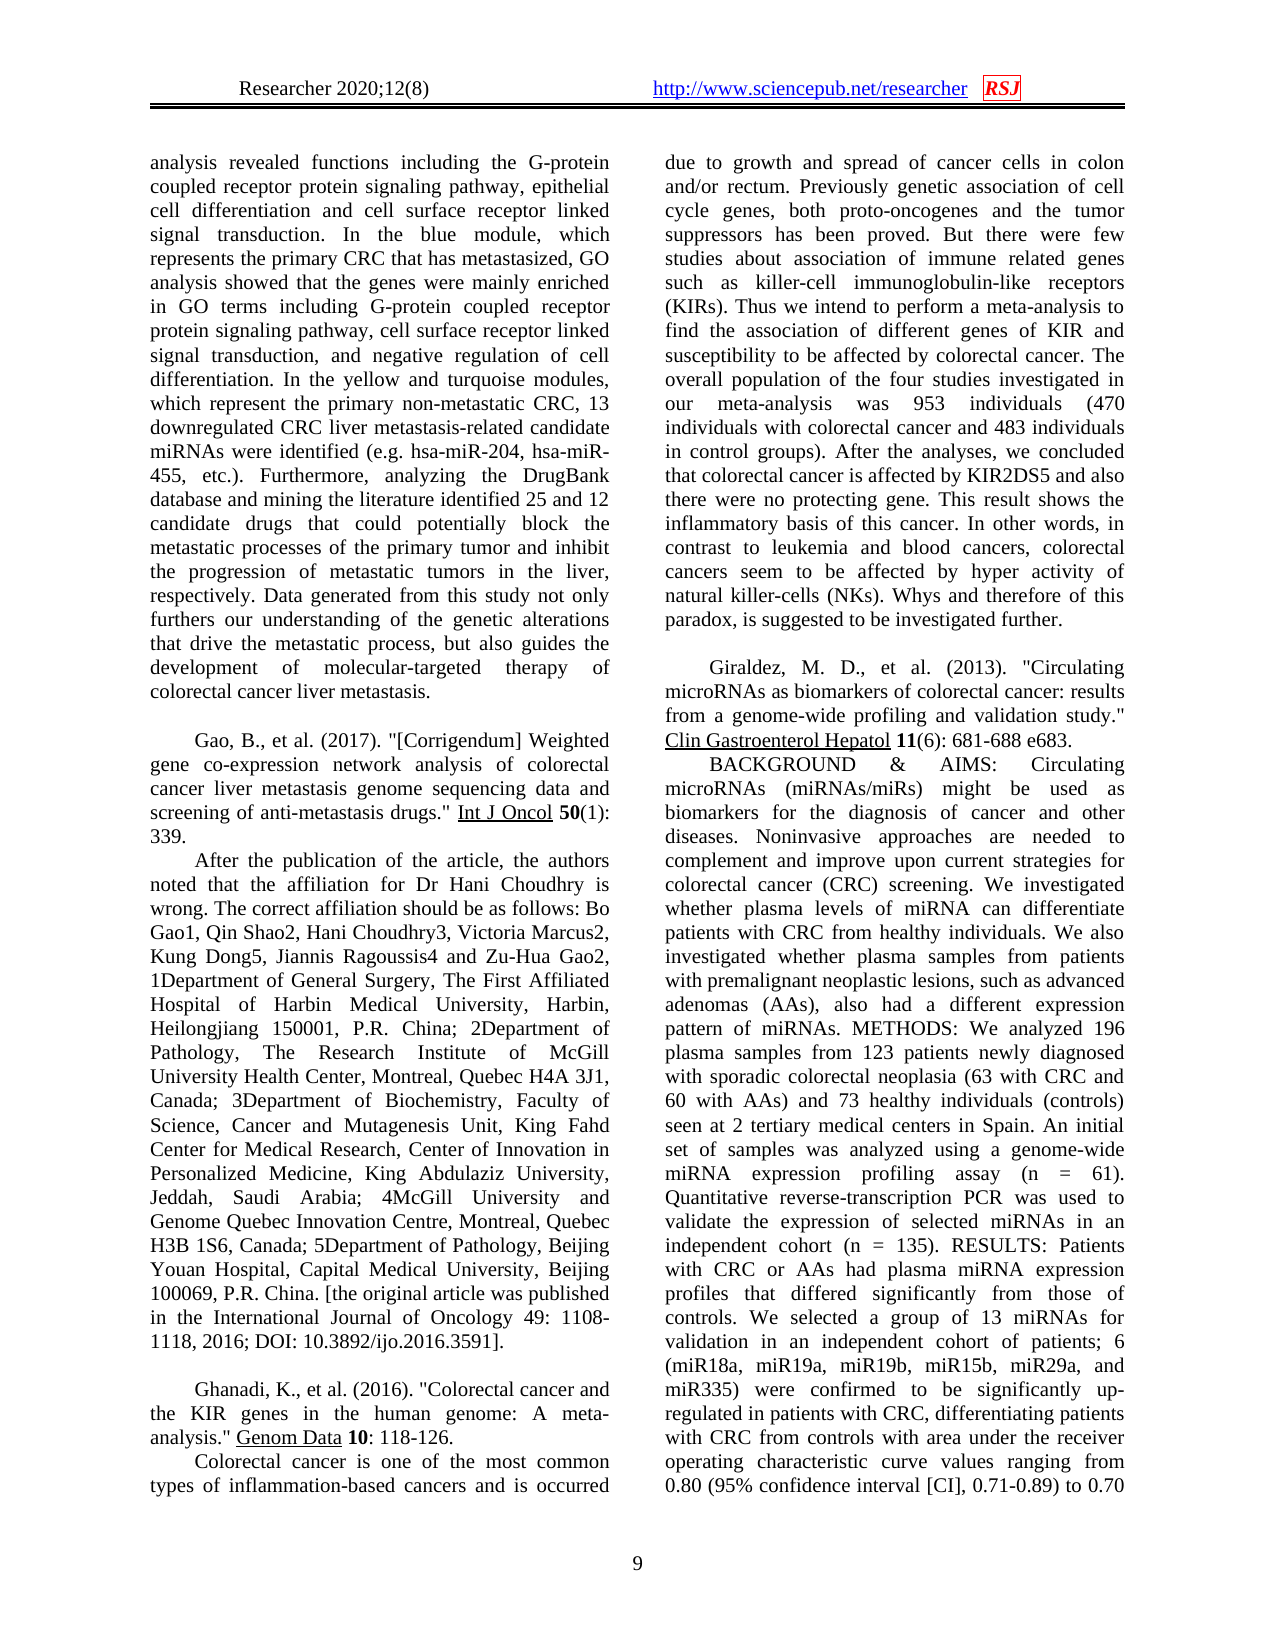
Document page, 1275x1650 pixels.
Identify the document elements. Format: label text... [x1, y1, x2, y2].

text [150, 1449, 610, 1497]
text Colorectal cancer is one of the most common types of inflammation-based cancers and is occurred due to growth and spread of cancer cells in colon and/or rectum. Previously genetic association of cell cycle genes, both proto-oncogenes and the tumor suppressors has been proved. But there were few studies about association of immune related genes such as killer-cell immunoglobulin-like receptors (KIRs). Thus we intend to perform a meta-analysis to find the association of different genes of KIR and susceptibility to be affected by colorectal cancer. The overall population of the four studies investigated in our meta-analysis was 953 individuals (470 individuals with colorectal cancer and 483 individuals in control groups). After the analyses, we concluded that colorectal cancer is affected by KIR2DS5 and also there were no protecting gene. This result shows the inflammatory basis of this cancer. In other words, in contrast to leukemia and blood cancers, colorectal cancers seem to be affected by hyper activity of natural killer-cells (NKs). Whys and therefore of this paradox, is suggested to be investigated further. [665, 150, 1125, 631]
text Giraldez, M. D., et al. (2013). "Circulating microRNAs as biomarkers of colorectal cancer: results from a genome-wide profiling and validation study." Clin Gastroenterol Hepatol 11(6): 681-688 e683. [665, 655, 1125, 752]
text Gao, B., et al. (2017). "[Corrigendum] Weighted gene co-expression network analysis of colorectal cancer liver metastasis genome sequencing data and screening of anti-metastasis drugs." Int J Oncol 50(1): 339. [150, 727, 610, 848]
text After the publication of the article, the authors noted that the affiliation for Dr Hani Choudhry is wrong. The correct affiliation should be as follows: Bo Gao1, Qin Shao2, Hani Choudhry3, Victoria Marcus2, Kung Dong5, Jiannis Ragoussis4 and Zu-Hua Gao2, 1Department of General Surgery, The First Affiliated Hospital of Harbin Medical University, Harbin, Heilongjiang 150001, P.R. China; 2Department of Pathology, The Research Institute of McGill University Health Center, Montreal, Quebec H4A 3J1, Canada; 3Department of Biochemistry, Faculty of Science, Cancer and Mutagenesis Unit, King Fahd Center for Medical Research, Center of Innovation in Personalized Medicine, King Abdulaziz University, Jeddah, Saudi Arabia; 4McGill University and Genome Quebec Innovation Centre, Montreal, Quebec H3B 1S6, Canada; 5Department of Pathology, Beijing Youan Hospital, Capital Medical University, Beijing 100069, P.R. China. [the original article was published in the International Journal of Oncology 49: 1108-1118, 2016; DOI: 10.3892/ijo.2016.3591]. [150, 848, 610, 1353]
text Ghanadi, K., et al. (2016). "Colorectal cancer and the KIR genes in the human genome: A meta-analysis." Genom Data 10: 118-126. [150, 1377, 610, 1449]
